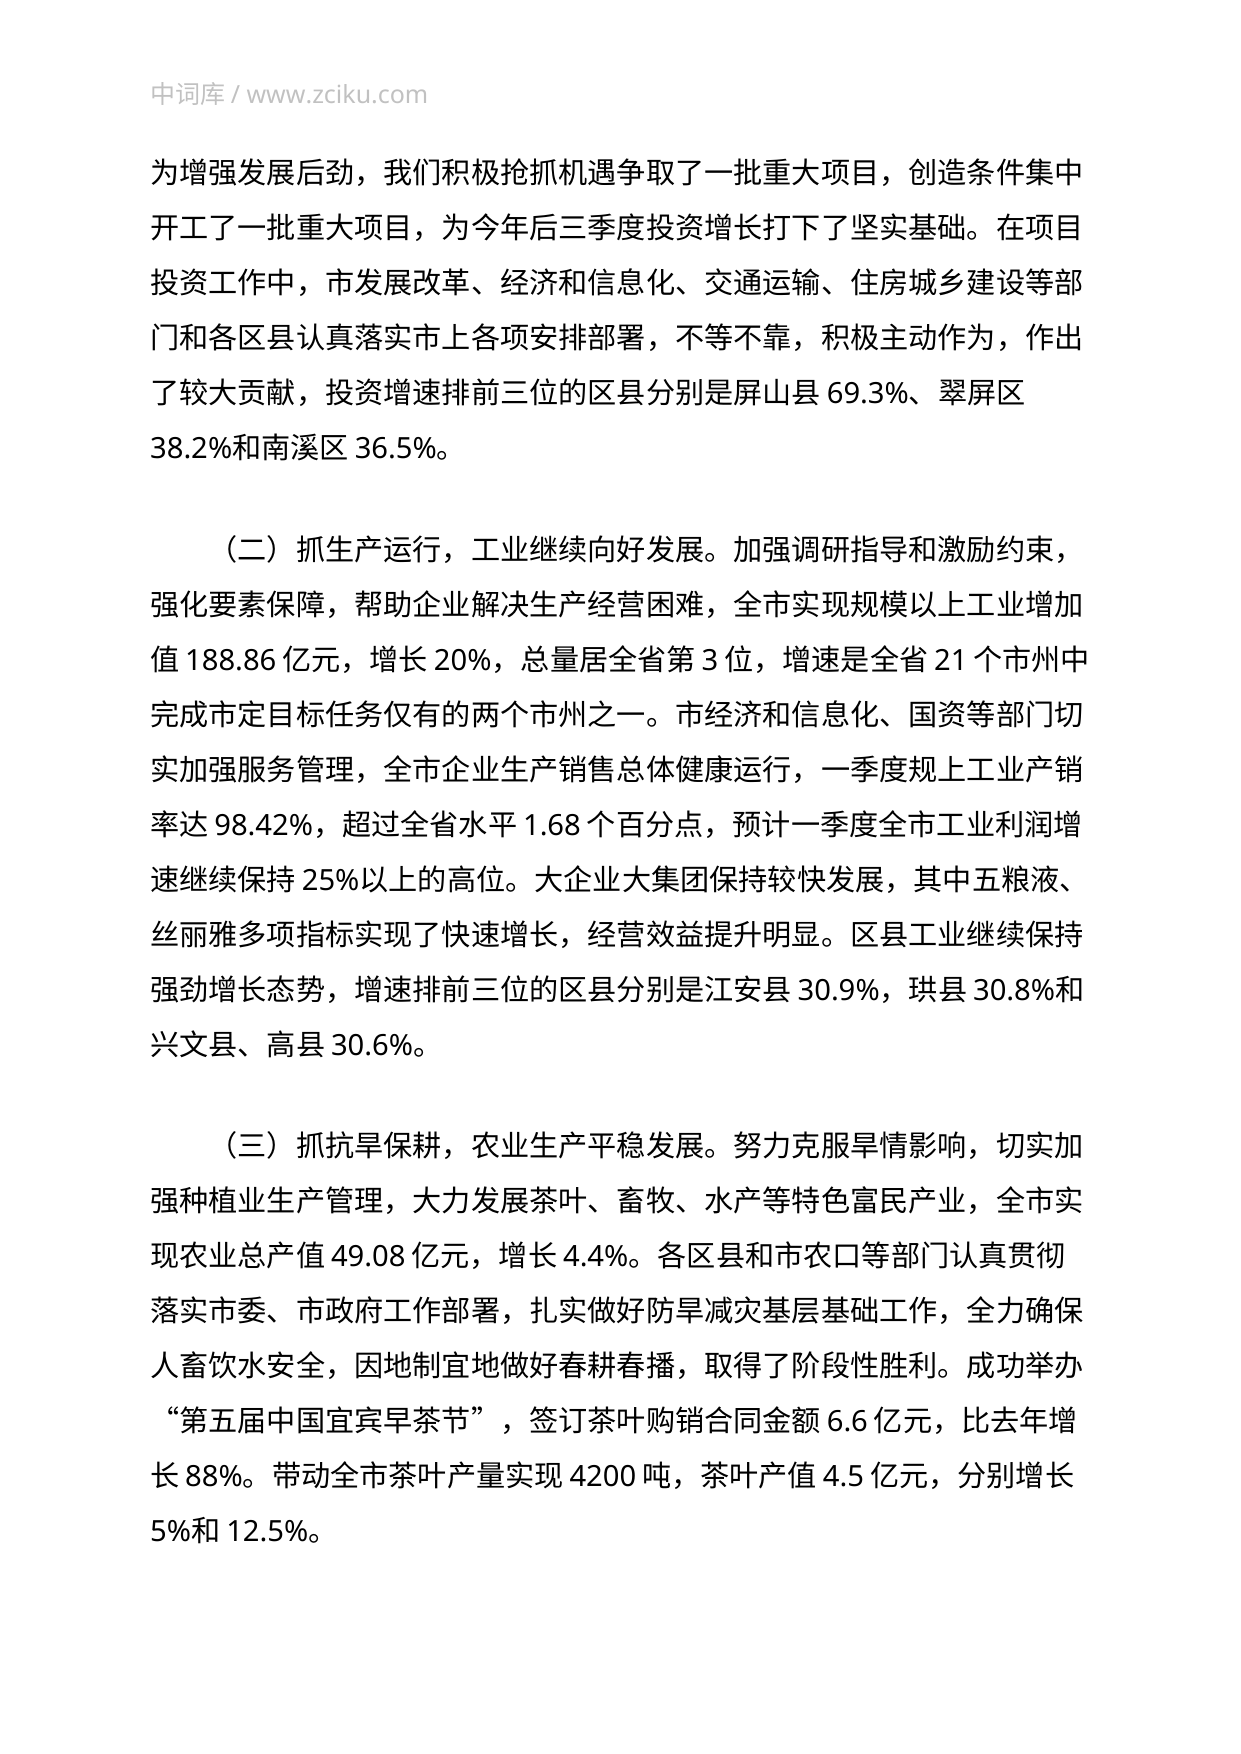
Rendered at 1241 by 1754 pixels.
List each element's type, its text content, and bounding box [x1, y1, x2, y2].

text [150, 150, 1090, 467]
text （三）抓抗旱保耕，农业生产平稳发展。努力克服旱情影响，切实加强种植业生产管理，大力发展茶叶、畜牧、水产等特色富民产业，全市实现农业总产值49.08亿元，增长4.4%。各区县和市农口等部门认真贯彻落实市委、市政府工作部署，扎实做好防旱减灾基层基础工作，全力确保人畜饮水安全，因地制宜地做好春耕春播，取得了阶段性胜利。成功举办“第五届中国宜宾早茶节”，签订茶叶购销合同金额6.6亿元，比去年增长88%。带动全市茶叶产量实现4200吨，茶叶产值4.5亿元，分别增长5%和12.5%。 [150, 1123, 1090, 1550]
text （二）抓生产运行，工业继续向好发展。加强调研指导和激励约束，强化要素保障，帮助企业解决生产经营困难，全市实现规模以上工业增加值188.86亿元，增长20%，总量居全省第3位，增速是全省21个市州中完成市定目标任务仅有的两个市州之一。市经济和信息化、国资等部门切实加强服务管理，全市企业生产销售总体健康运行，一季度规上工业产销率达98.42%，超过全省水平1.68个百分点，预计一季度全市工业利润增速继续保持25%以上的高位。大企业大集团保持较快发展，其中五粮液、丝丽雅多项指标实现了快速增长，经营效益提升明显。区县工业继续保持强劲增长态势，增速排前三位的区县分别是江安县30.9%，珙县30.8%和兴文县、高县30.6%。 [150, 527, 1090, 1063]
